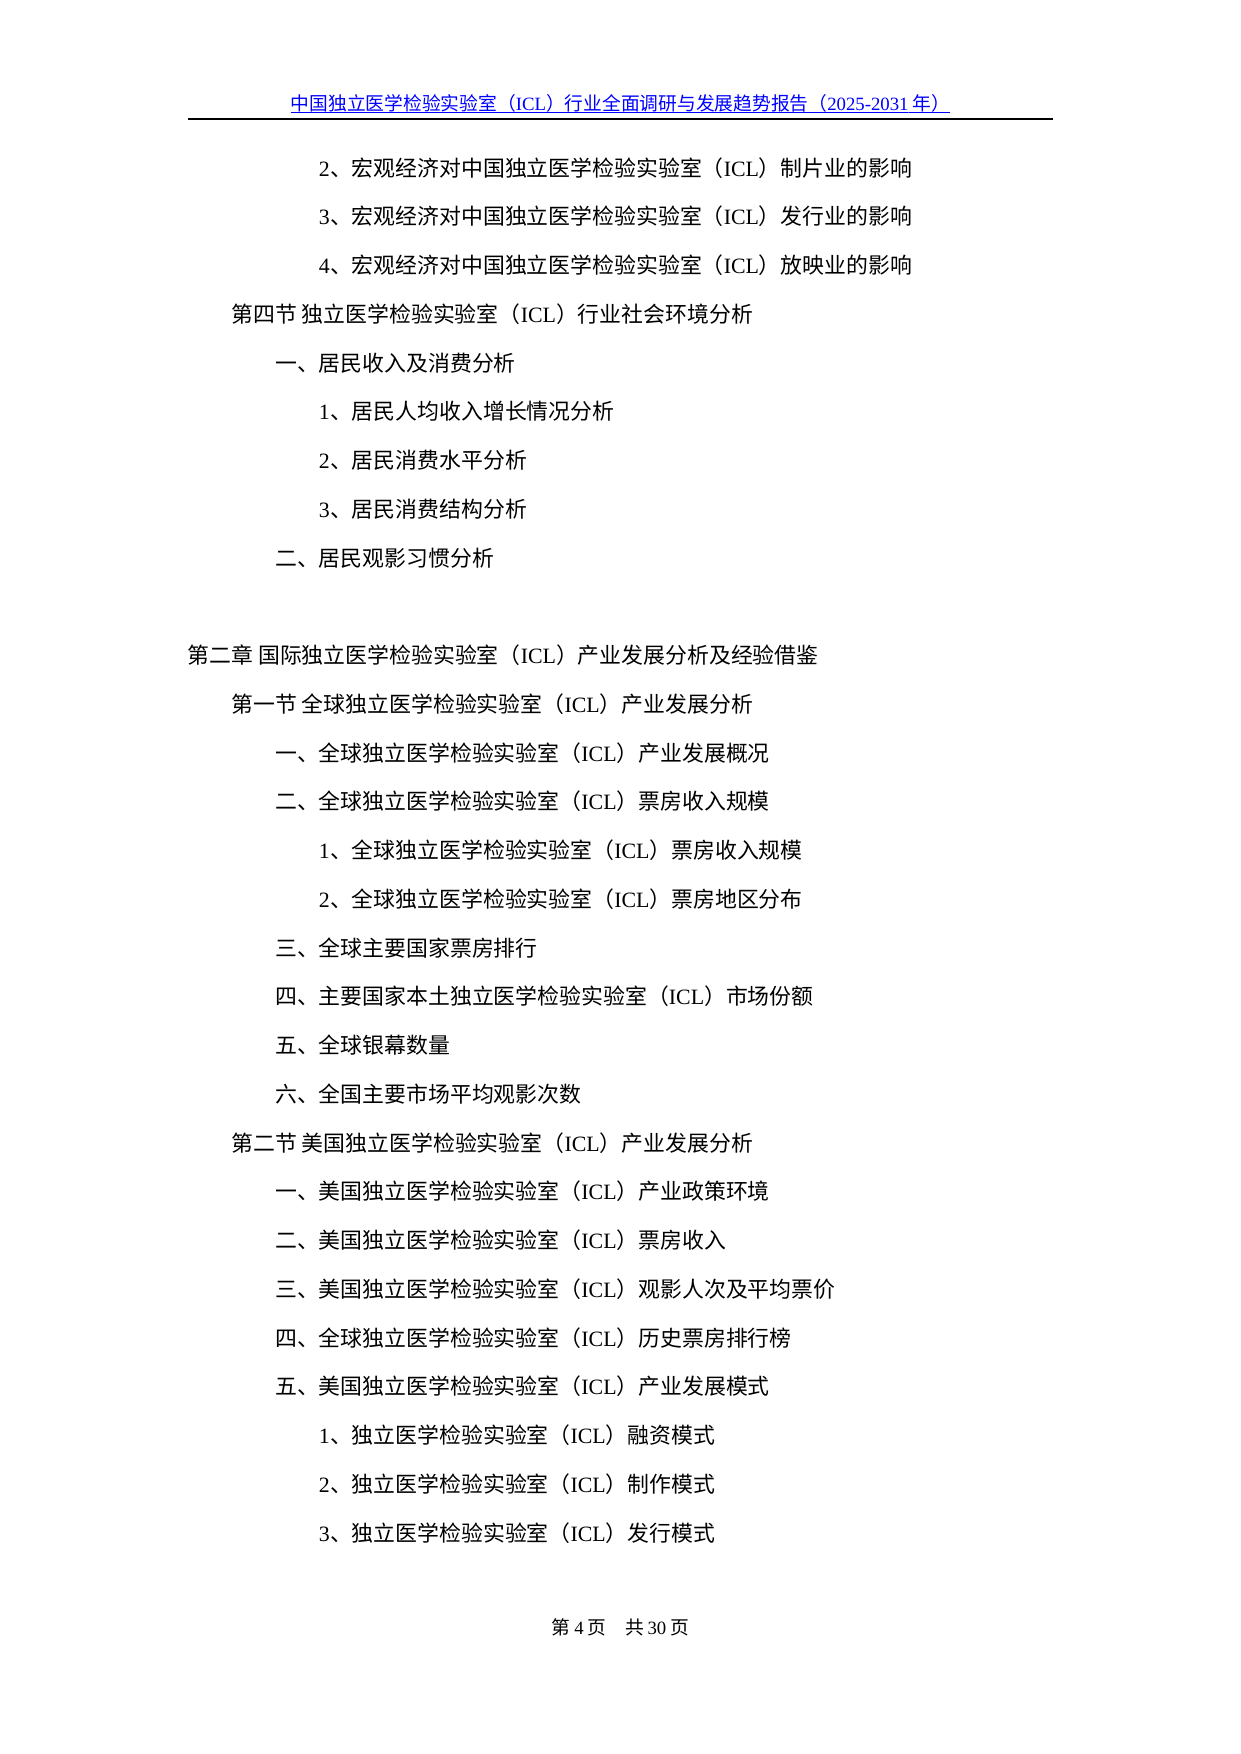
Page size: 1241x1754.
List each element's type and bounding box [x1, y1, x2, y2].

text [187, 150, 1053, 1548]
